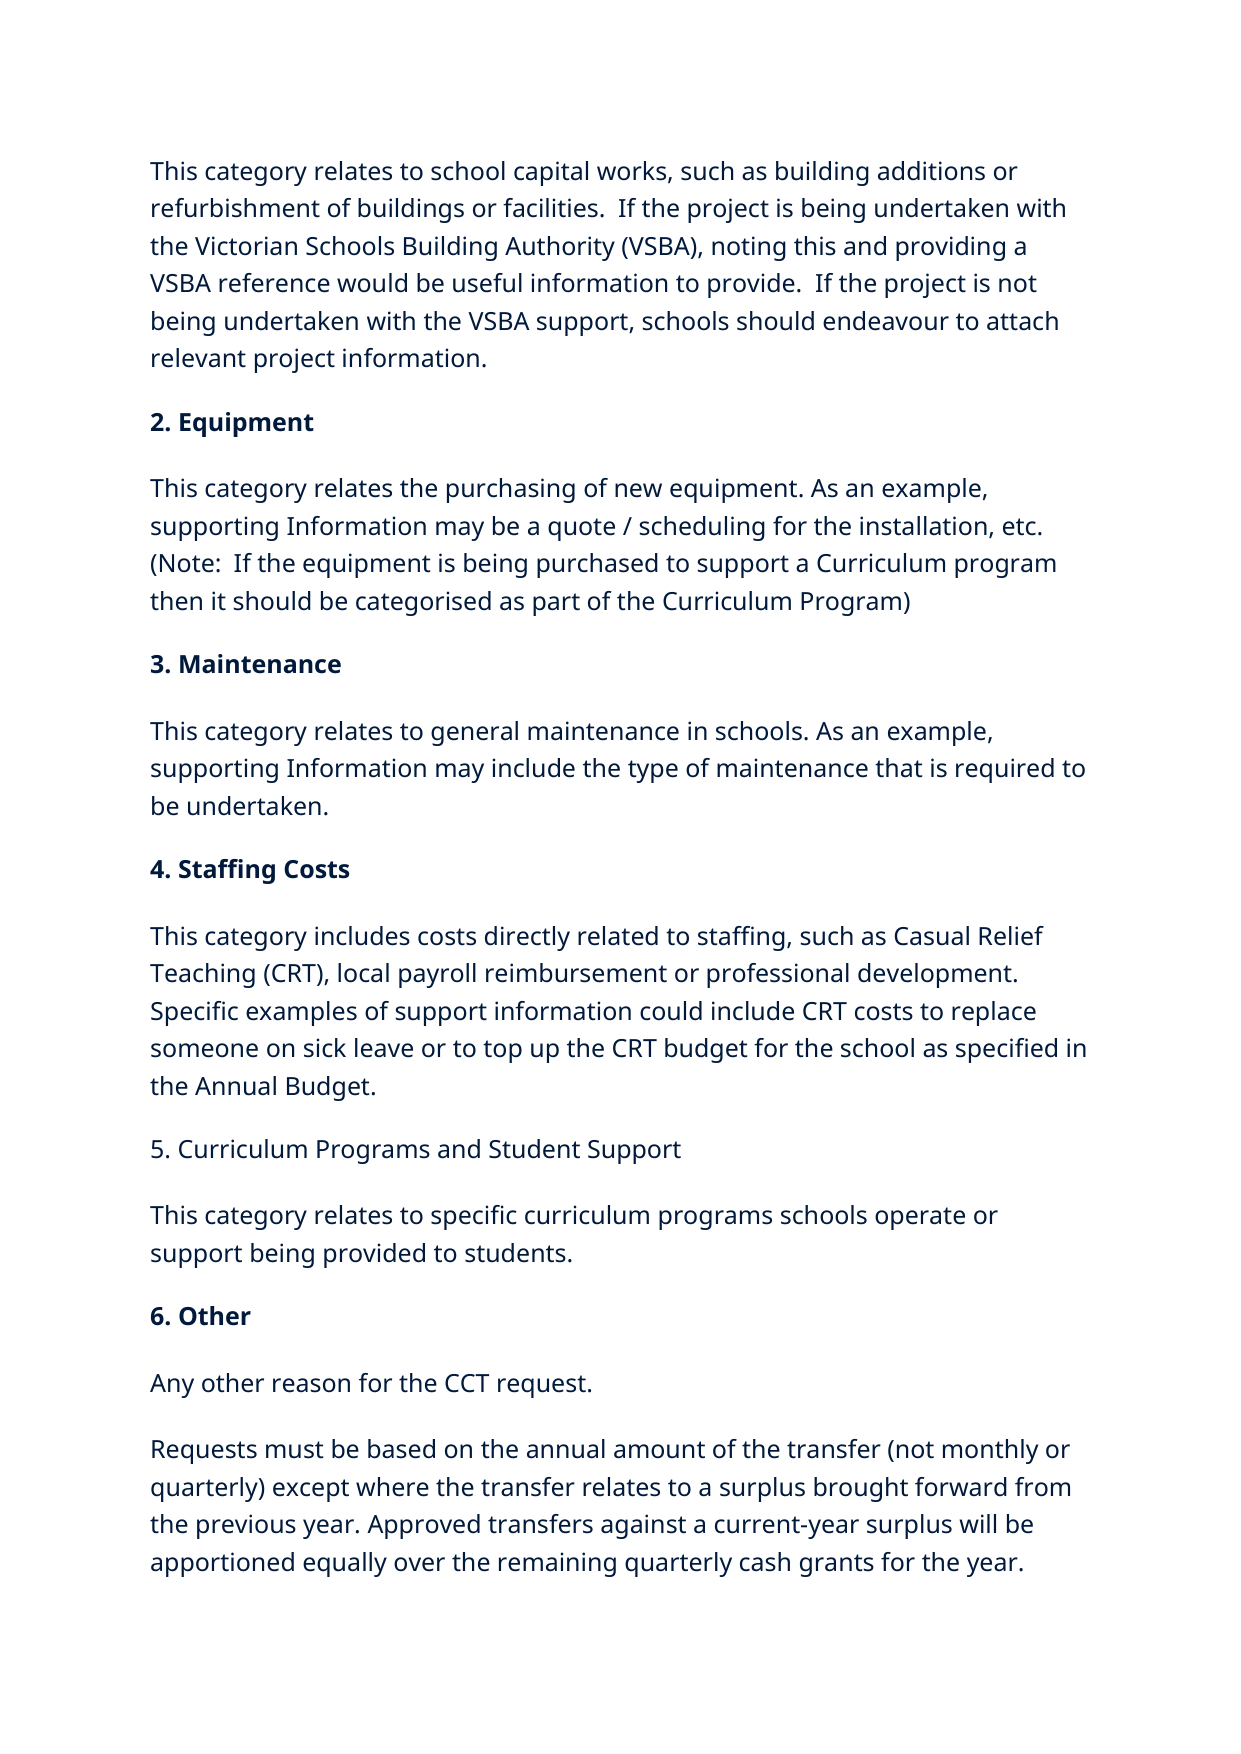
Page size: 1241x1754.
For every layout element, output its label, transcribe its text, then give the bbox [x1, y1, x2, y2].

text This category relates the purchasing of new equipment. As an example, supporting Information may be a quote / scheduling for the installation, etc. (Note: If the equipment is being purchased to support a Curriculum program then it should be categorised as part of the Curriculum Program) [150, 467, 1090, 617]
text 3. Maintenance [150, 647, 1090, 681]
text This category includes costs directly related to staffing, such as Casual Relief Teaching (CRT), local payroll reimbursement or professional development. Specific examples of support information could include CRT costs to replace someone on sick leave or to top up the CRT budget for the school as specified in the Annual Budget. [150, 915, 1090, 1102]
text 4. Staffing Costs [150, 851, 1090, 886]
text This category relates to general maintenance in schools. As an example, supporting Information may include the type of maintenance that is required to be undertaken. [150, 710, 1090, 822]
text 6. Other [150, 1299, 1090, 1333]
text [150, 1429, 1090, 1579]
text This category relates to specific curriculum programs schools operate or support being provided to students. [150, 1194, 1090, 1269]
text This category relates to school capital works, such as building additions or refurbishment of buildings or facilities. If the project is being undertaken with the Victorian Schools Building Authority (VSBA), noting this and providing a VSBA reference would be useful information to provide. If the project is not being undertaken with the VSBA support, schools should endeavour to attach relevant project information. [150, 150, 1090, 375]
text 2. Equipment [150, 404, 1090, 438]
text Any other reason for the CCT request. [150, 1362, 1090, 1399]
text 5. Curriculum Programs and Student Support [150, 1131, 1090, 1165]
